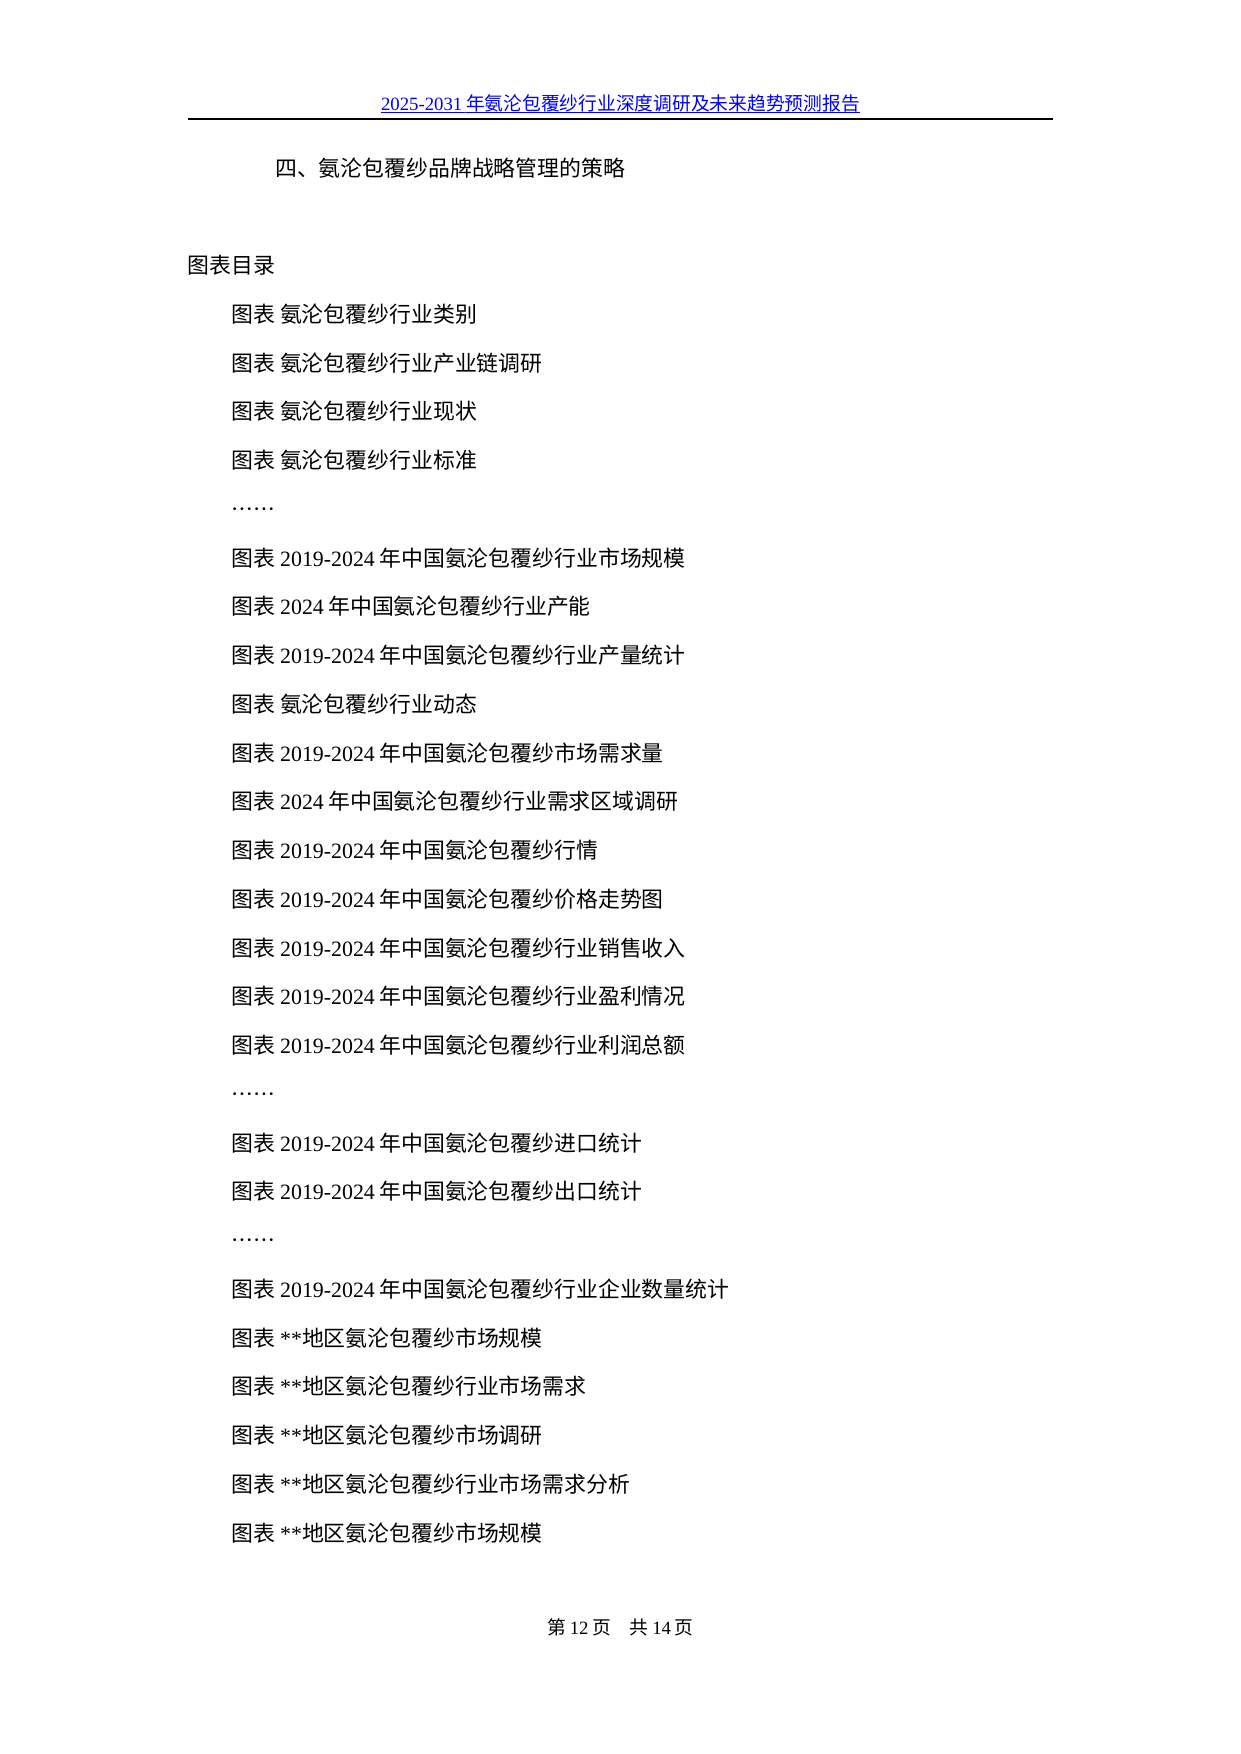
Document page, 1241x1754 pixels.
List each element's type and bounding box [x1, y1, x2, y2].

text [187, 150, 1053, 1548]
